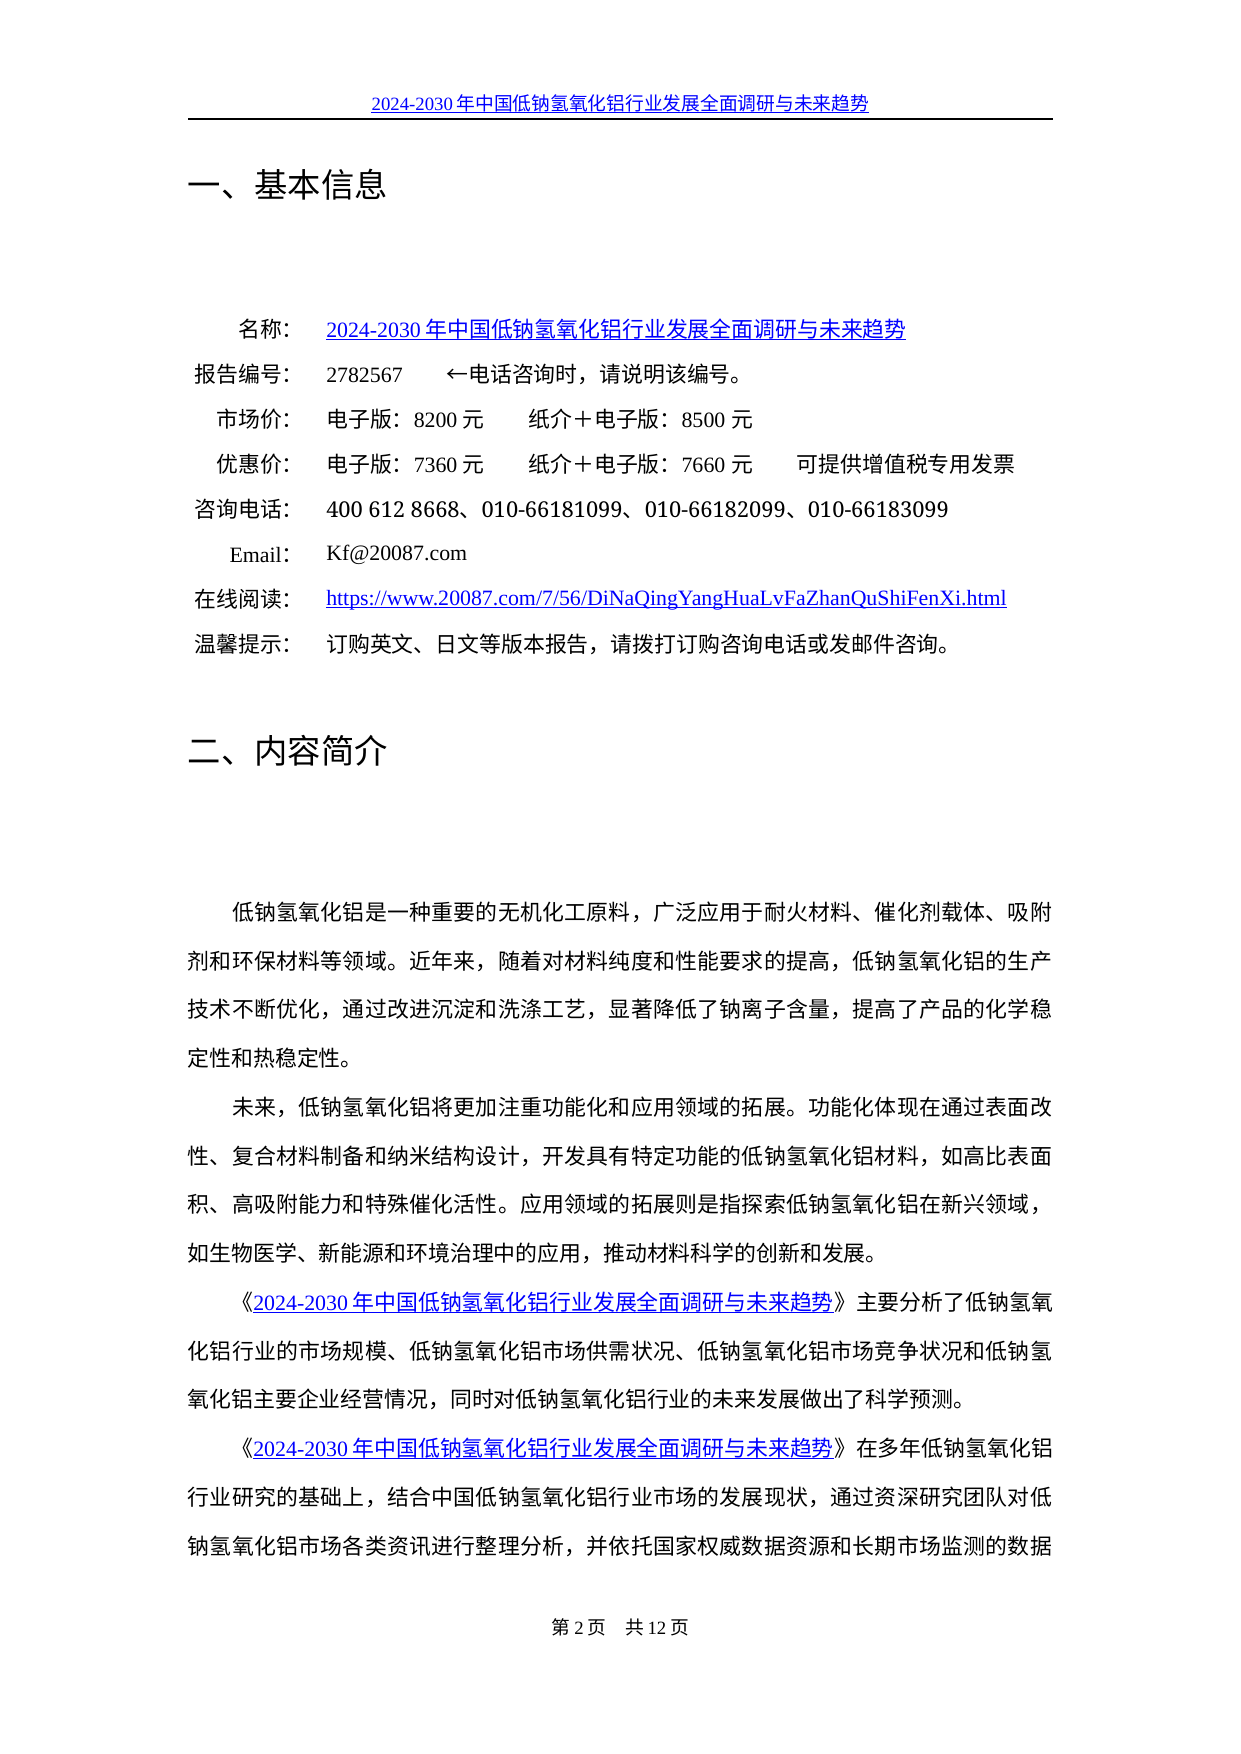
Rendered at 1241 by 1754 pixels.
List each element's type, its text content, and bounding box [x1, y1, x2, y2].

title 一、基本信息 [187, 150, 1053, 215]
table_cell 优惠价： [167, 447, 315, 492]
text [187, 894, 1053, 1561]
table_cell 订购英文、日文等版本报告，请拨打订购咨询电话或发邮件咨询。 [315, 627, 1073, 672]
table_cell 400 612 8668、010-66181099、010-66182099、010-66183099 [315, 492, 1073, 537]
table_cell 报告编号： [167, 357, 315, 402]
table_header 2024-2030年中国低钠氢氧化铝行业发展全面调研与未来趋势 [315, 312, 1073, 357]
table_cell Kf@20087.com [315, 537, 1073, 582]
table_cell 电子版：7360 元 纸介＋电子版：7660 元 可提供增值税专用发票 [315, 447, 1073, 492]
title 二、内容简介 [187, 717, 1053, 782]
table_cell [315, 582, 1073, 627]
table_cell 温馨提示： [167, 627, 315, 672]
table_cell 咨询电话： [167, 492, 315, 537]
table_cell 在线阅读： [167, 582, 315, 627]
table_cell 市场价： [167, 402, 315, 447]
table_header 名称： [167, 312, 315, 357]
table_cell Email： [167, 537, 315, 582]
table_cell 2782567 ←电话咨询时，请说明该编号。 [315, 357, 1073, 402]
table_cell 电子版：8200 元 纸介＋电子版：8500 元 [315, 402, 1073, 447]
